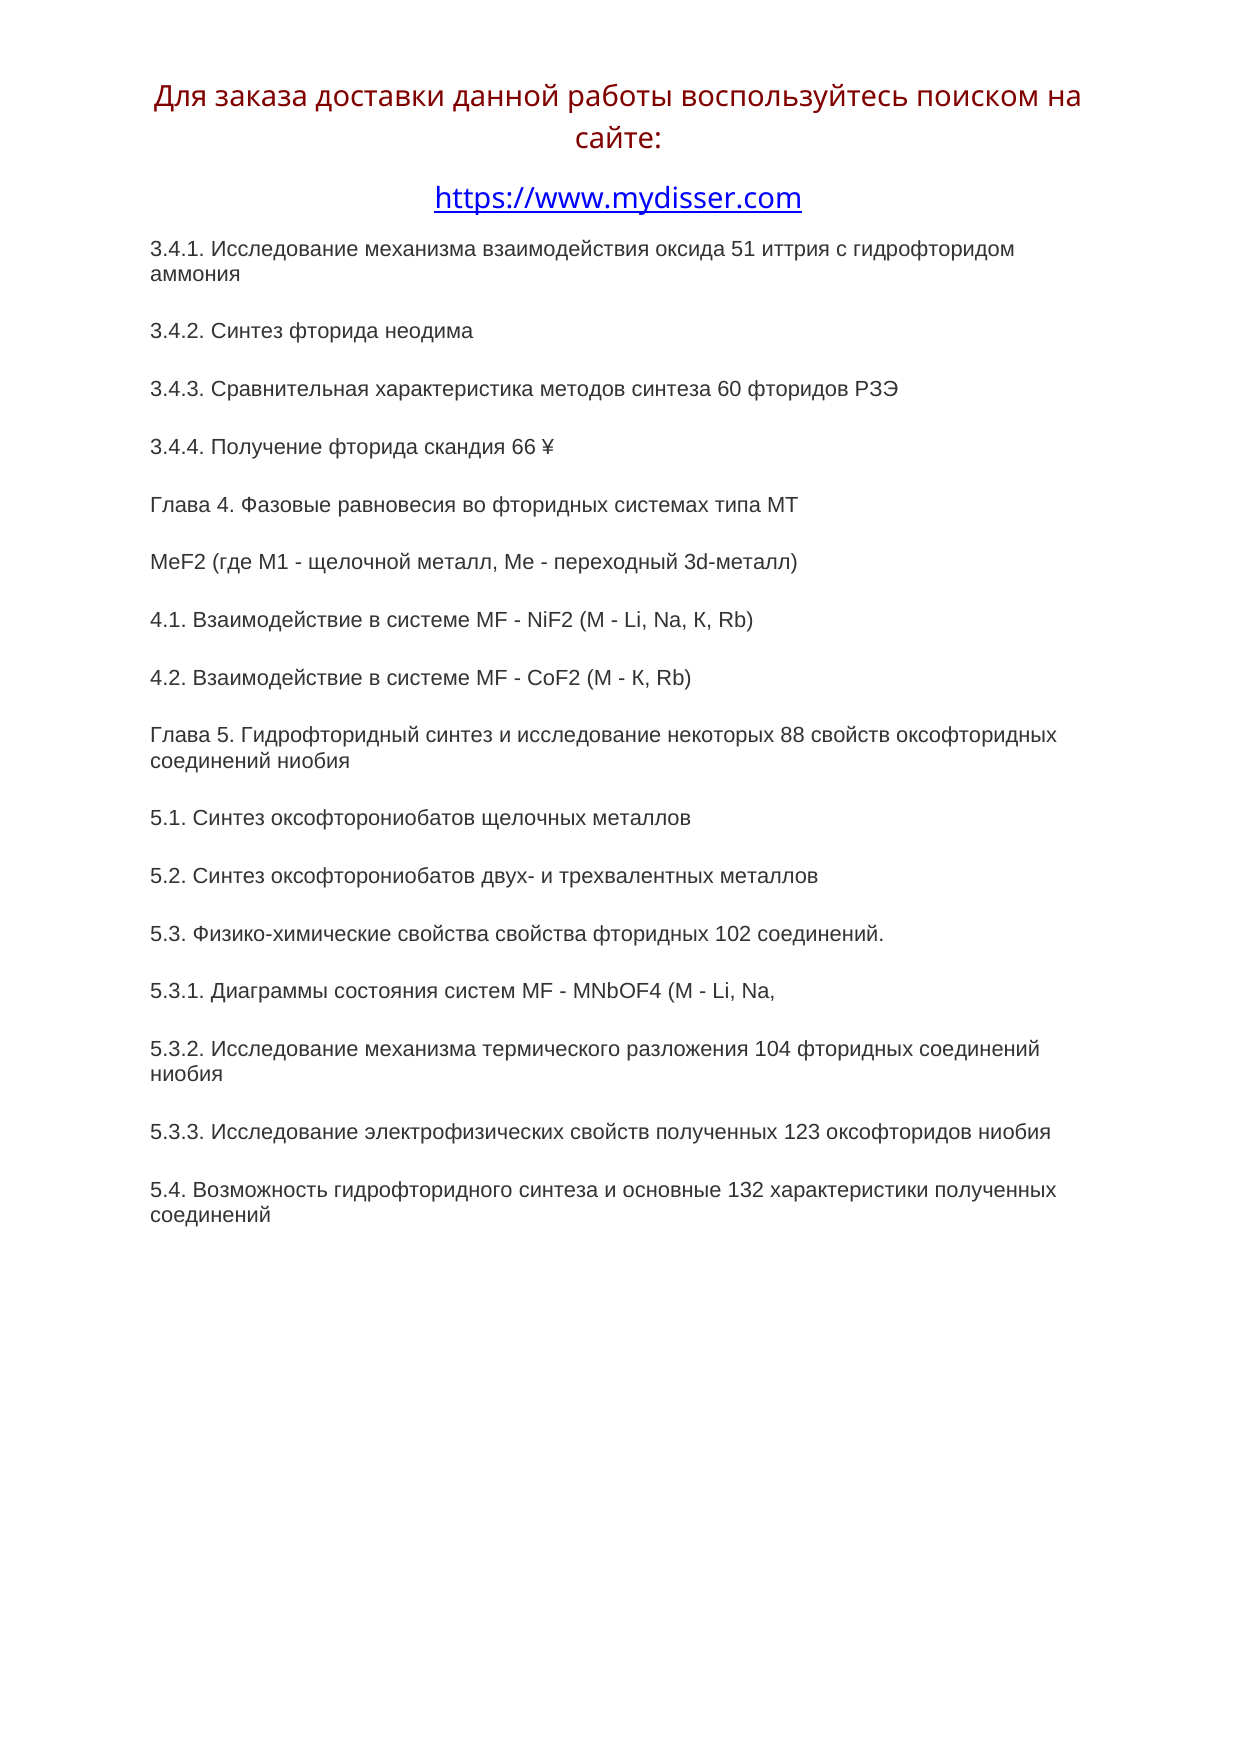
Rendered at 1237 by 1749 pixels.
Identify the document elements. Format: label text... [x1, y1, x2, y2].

text 3.4.2. Синтез фторида неодима [150, 318, 1086, 344]
text 4.1. Взаимодействие в системе MF - NiF2 (М - Li, Na, К, Rb) [150, 607, 1086, 632]
text Глава 4. Фазовые равновесия во фторидных системах типа МТ [150, 492, 1086, 517]
text 3.4.1. Исследование механизма взаимодействия оксида 51 иттрия с гидрофторидом аммония [150, 236, 1086, 286]
text 5.1. Синтез оксофторониобатов щелочных металлов [150, 805, 1086, 831]
text 3.4.4. Получение фторида скандия 66 ¥ [150, 434, 1086, 459]
text 5.2. Синтез оксофторониобатов двух- и трехвалентных металлов [150, 863, 1086, 888]
text 5.4. Возможность гидрофторидного синтеза и основные 132 характеристики полученных соединений [150, 1177, 1086, 1227]
text 5.3.1. Диаграммы состояния систем MF - MNbOF4 (М - Li, Na, [150, 978, 1086, 1004]
text 4.2. Взаимодействие в системе MF - CoF2 (М - К, Rb) [150, 665, 1086, 690]
text 3.4.3. Сравнительная характеристика методов синтеза 60 фторидов РЗЭ [150, 376, 1086, 401]
text 5.3.3. Исследование электрофизических свойств полученных 123 оксофторидов ниобия [150, 1119, 1086, 1144]
text 5.3. Физико-химические свойства свойства фторидных 102 соединений. [150, 921, 1086, 946]
text Глава 5. Гидрофторидный синтез и исследование некоторых 88 свойств оксофторидных соединений ниобия [150, 722, 1086, 773]
text MeF2 (где М1 - щелочной металл, Me - переходный 3d-металл) [150, 549, 1086, 574]
text 5.3.2. Исследование механизма термического разложения 104 фторидных соединений ниобия [150, 1036, 1086, 1087]
